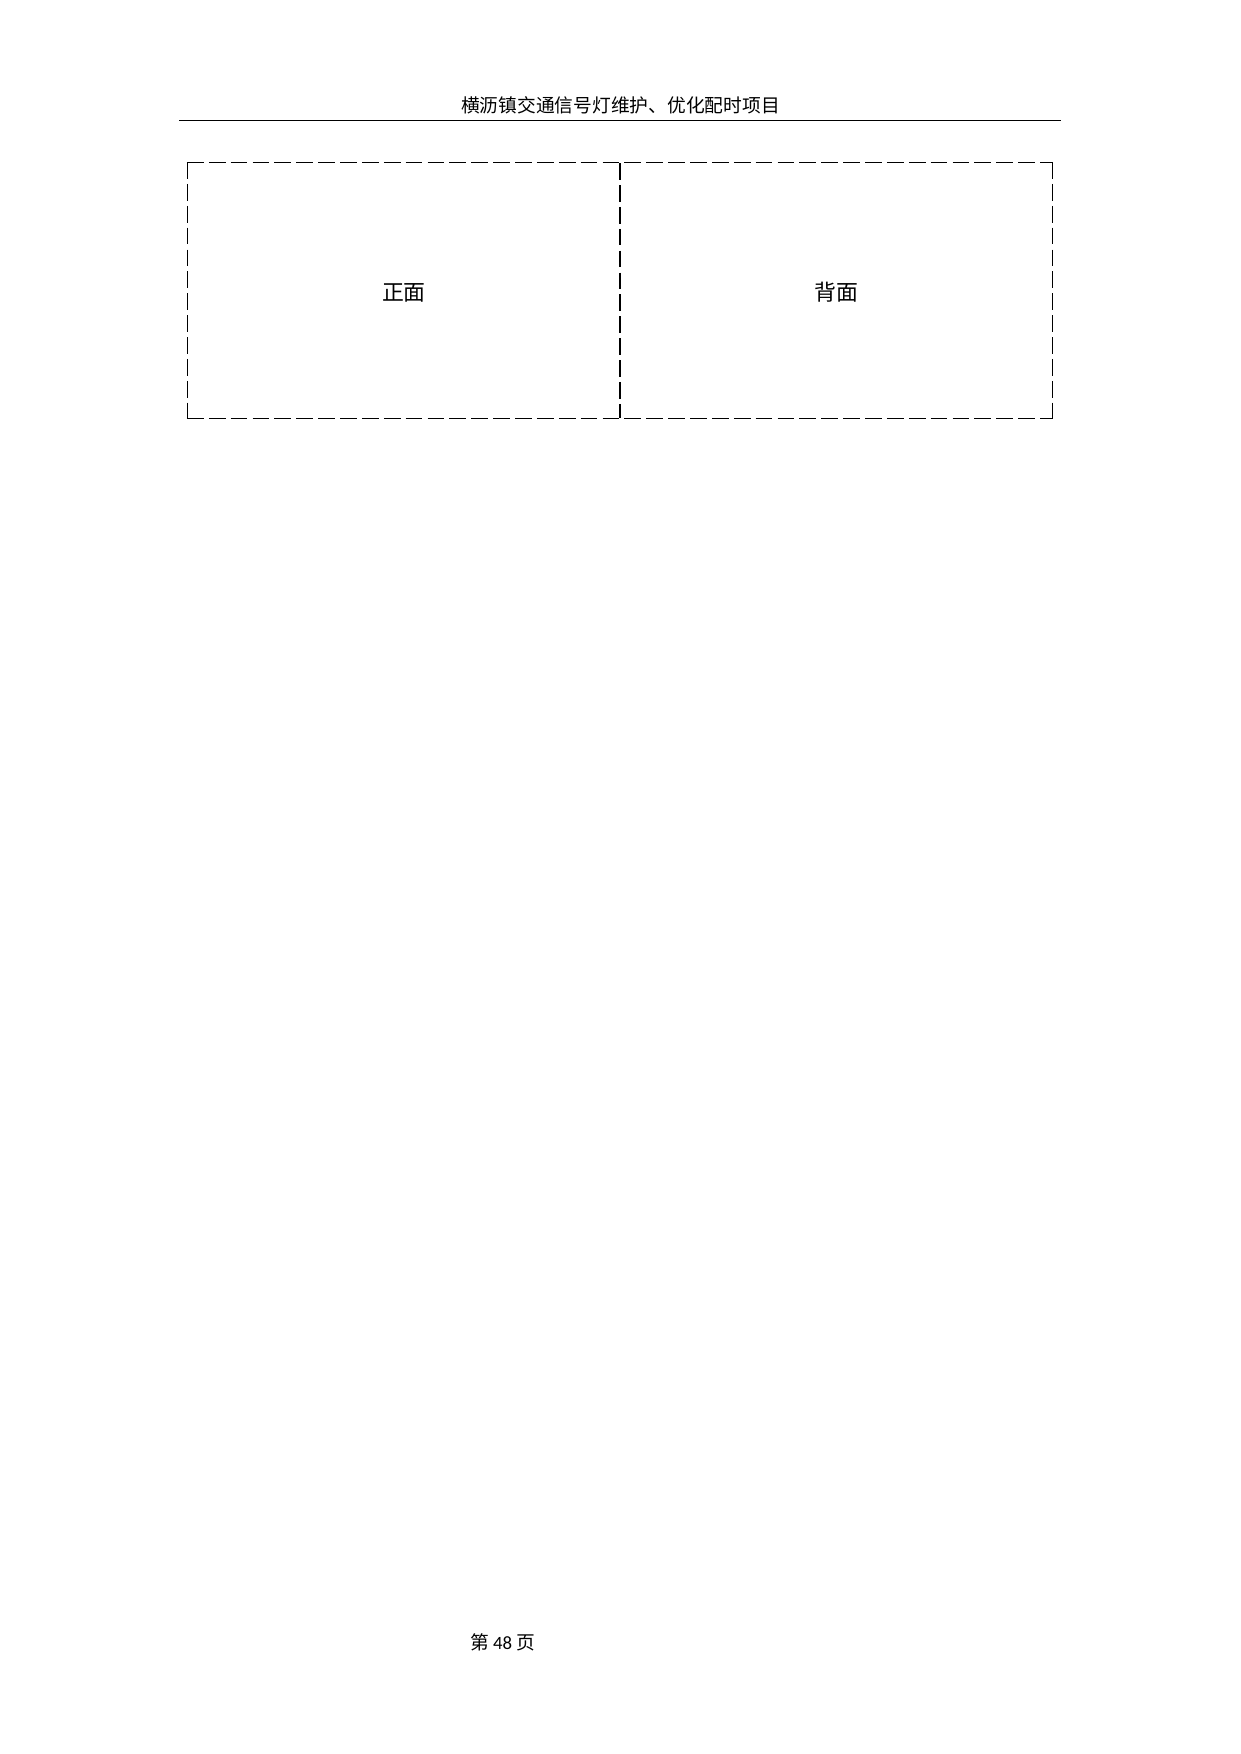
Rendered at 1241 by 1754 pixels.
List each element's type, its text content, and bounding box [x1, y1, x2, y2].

table_header 背面 [620, 162, 1053, 418]
table_header 正面 [188, 162, 620, 418]
